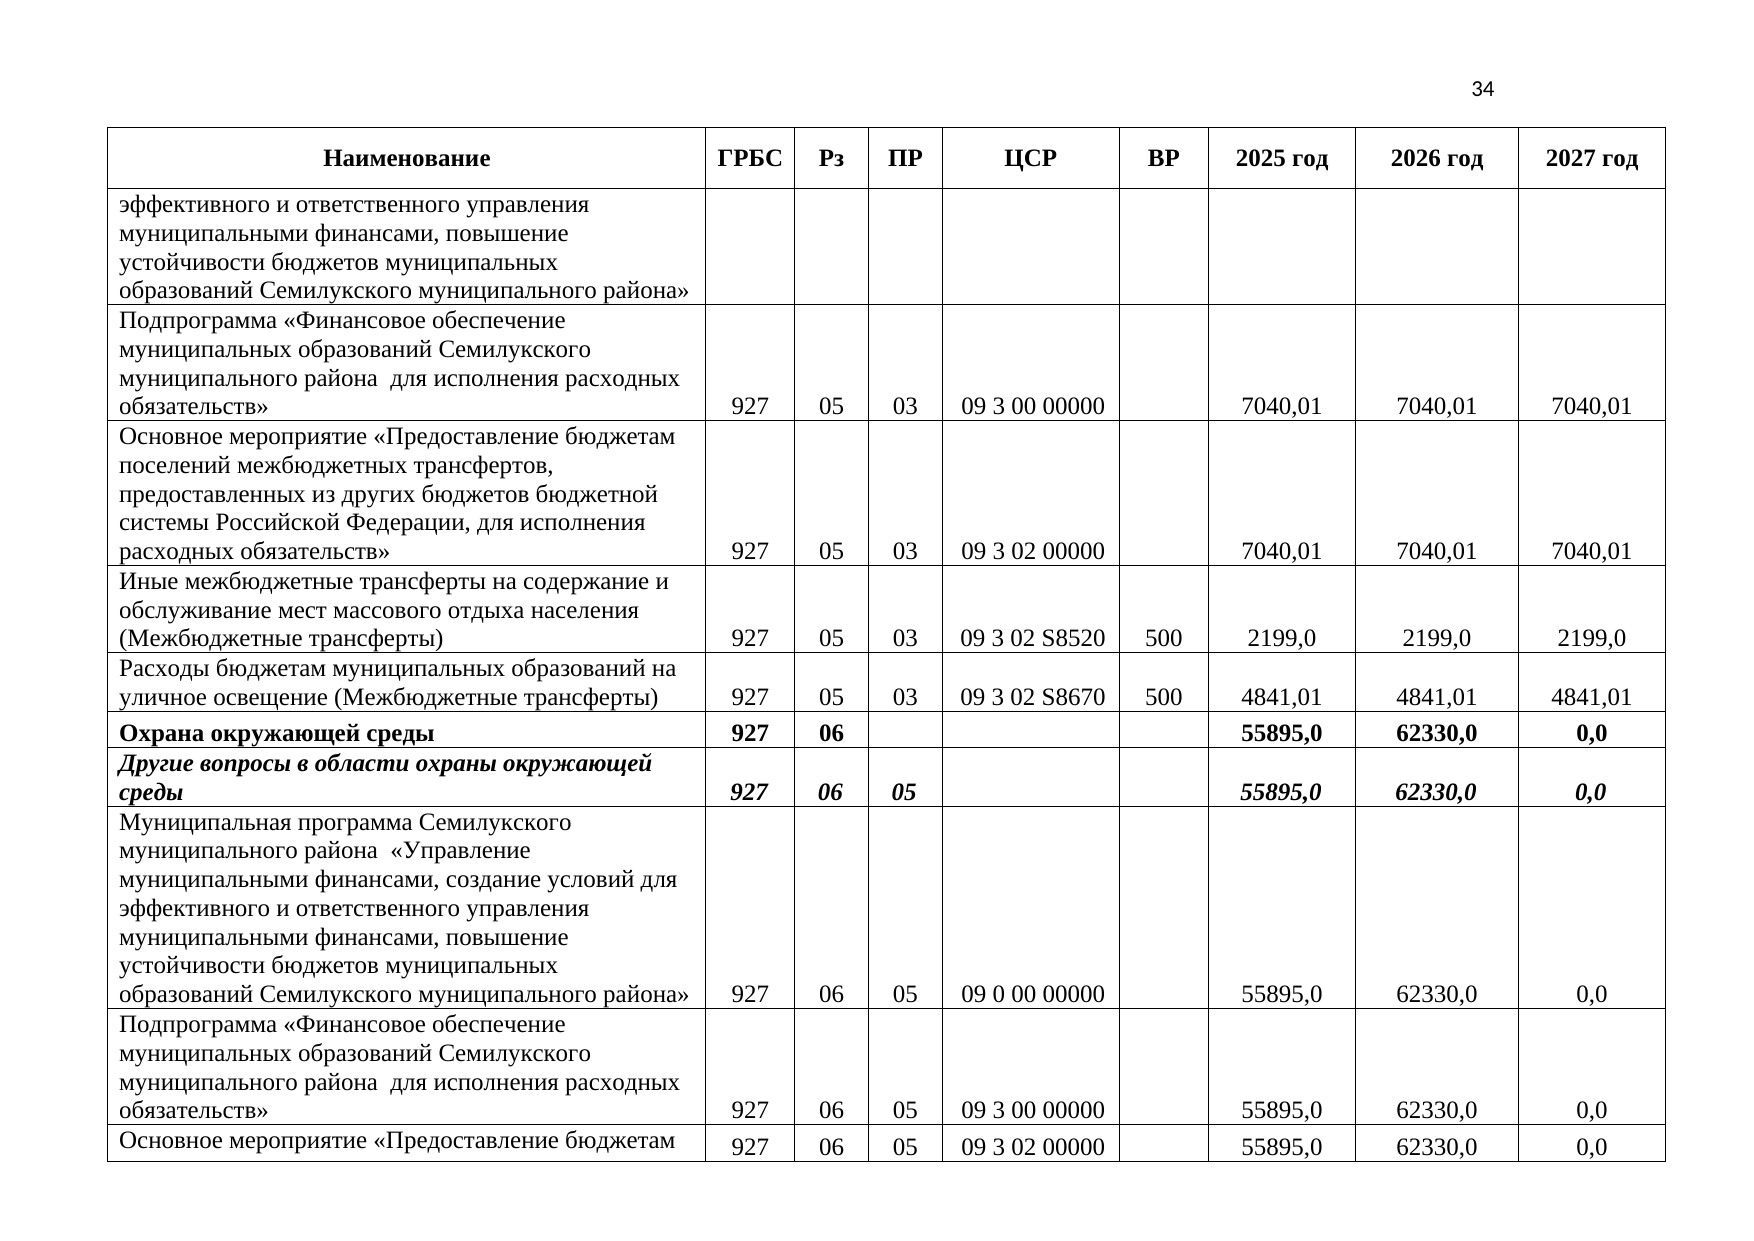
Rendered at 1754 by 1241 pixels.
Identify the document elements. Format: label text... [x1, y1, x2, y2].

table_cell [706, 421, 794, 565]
table_header ВР [1120, 128, 1208, 188]
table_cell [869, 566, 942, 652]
table_header ЦСР [943, 128, 1119, 188]
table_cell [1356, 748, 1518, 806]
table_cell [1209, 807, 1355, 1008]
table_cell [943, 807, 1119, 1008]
table_header 2026 год [1356, 128, 1518, 188]
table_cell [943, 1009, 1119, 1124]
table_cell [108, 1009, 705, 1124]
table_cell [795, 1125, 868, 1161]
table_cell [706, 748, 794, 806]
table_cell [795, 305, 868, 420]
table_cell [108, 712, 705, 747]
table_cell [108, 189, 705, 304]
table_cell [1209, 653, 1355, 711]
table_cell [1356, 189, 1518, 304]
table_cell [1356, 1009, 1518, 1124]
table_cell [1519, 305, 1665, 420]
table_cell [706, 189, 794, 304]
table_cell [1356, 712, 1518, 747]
table_header 2025 год [1209, 128, 1355, 188]
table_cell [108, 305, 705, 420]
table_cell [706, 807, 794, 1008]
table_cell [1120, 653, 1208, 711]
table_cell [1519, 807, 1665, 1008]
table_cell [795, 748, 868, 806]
table_header 2027 год [1519, 128, 1665, 188]
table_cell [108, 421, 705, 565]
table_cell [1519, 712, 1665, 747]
table_header Наименование [108, 128, 705, 188]
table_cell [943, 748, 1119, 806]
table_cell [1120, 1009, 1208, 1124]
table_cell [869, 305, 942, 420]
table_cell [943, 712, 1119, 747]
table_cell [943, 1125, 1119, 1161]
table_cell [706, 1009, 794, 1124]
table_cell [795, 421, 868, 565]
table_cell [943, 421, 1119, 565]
table_header ПР [869, 128, 942, 188]
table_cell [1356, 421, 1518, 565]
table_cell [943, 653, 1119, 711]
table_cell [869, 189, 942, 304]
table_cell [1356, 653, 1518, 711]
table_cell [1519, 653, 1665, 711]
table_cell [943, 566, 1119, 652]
table_header Рз [795, 128, 868, 188]
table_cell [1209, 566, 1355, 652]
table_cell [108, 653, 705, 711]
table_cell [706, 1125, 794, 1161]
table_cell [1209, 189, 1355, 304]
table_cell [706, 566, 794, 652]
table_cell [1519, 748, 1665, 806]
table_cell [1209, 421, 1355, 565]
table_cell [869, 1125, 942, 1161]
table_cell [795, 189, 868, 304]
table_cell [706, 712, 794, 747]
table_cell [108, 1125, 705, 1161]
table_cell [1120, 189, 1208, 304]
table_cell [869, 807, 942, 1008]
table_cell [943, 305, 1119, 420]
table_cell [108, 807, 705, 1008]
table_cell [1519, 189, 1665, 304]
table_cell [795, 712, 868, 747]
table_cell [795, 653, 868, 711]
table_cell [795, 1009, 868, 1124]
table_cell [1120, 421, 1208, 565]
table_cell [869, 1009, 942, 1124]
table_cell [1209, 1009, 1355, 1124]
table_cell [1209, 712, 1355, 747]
table_header ГРБС [706, 128, 794, 188]
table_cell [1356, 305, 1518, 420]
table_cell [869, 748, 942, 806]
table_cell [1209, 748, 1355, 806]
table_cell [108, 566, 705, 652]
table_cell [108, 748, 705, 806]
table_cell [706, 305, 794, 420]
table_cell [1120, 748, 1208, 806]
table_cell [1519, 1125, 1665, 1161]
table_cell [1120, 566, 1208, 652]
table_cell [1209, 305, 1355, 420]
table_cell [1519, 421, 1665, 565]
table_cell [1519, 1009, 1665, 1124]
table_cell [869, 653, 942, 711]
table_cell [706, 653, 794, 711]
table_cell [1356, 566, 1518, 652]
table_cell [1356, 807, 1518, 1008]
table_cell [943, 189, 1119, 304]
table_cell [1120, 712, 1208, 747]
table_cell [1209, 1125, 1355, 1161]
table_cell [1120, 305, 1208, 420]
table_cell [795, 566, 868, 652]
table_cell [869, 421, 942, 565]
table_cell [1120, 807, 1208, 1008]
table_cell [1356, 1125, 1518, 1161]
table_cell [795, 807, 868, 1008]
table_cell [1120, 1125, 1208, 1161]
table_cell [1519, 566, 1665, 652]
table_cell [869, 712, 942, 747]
